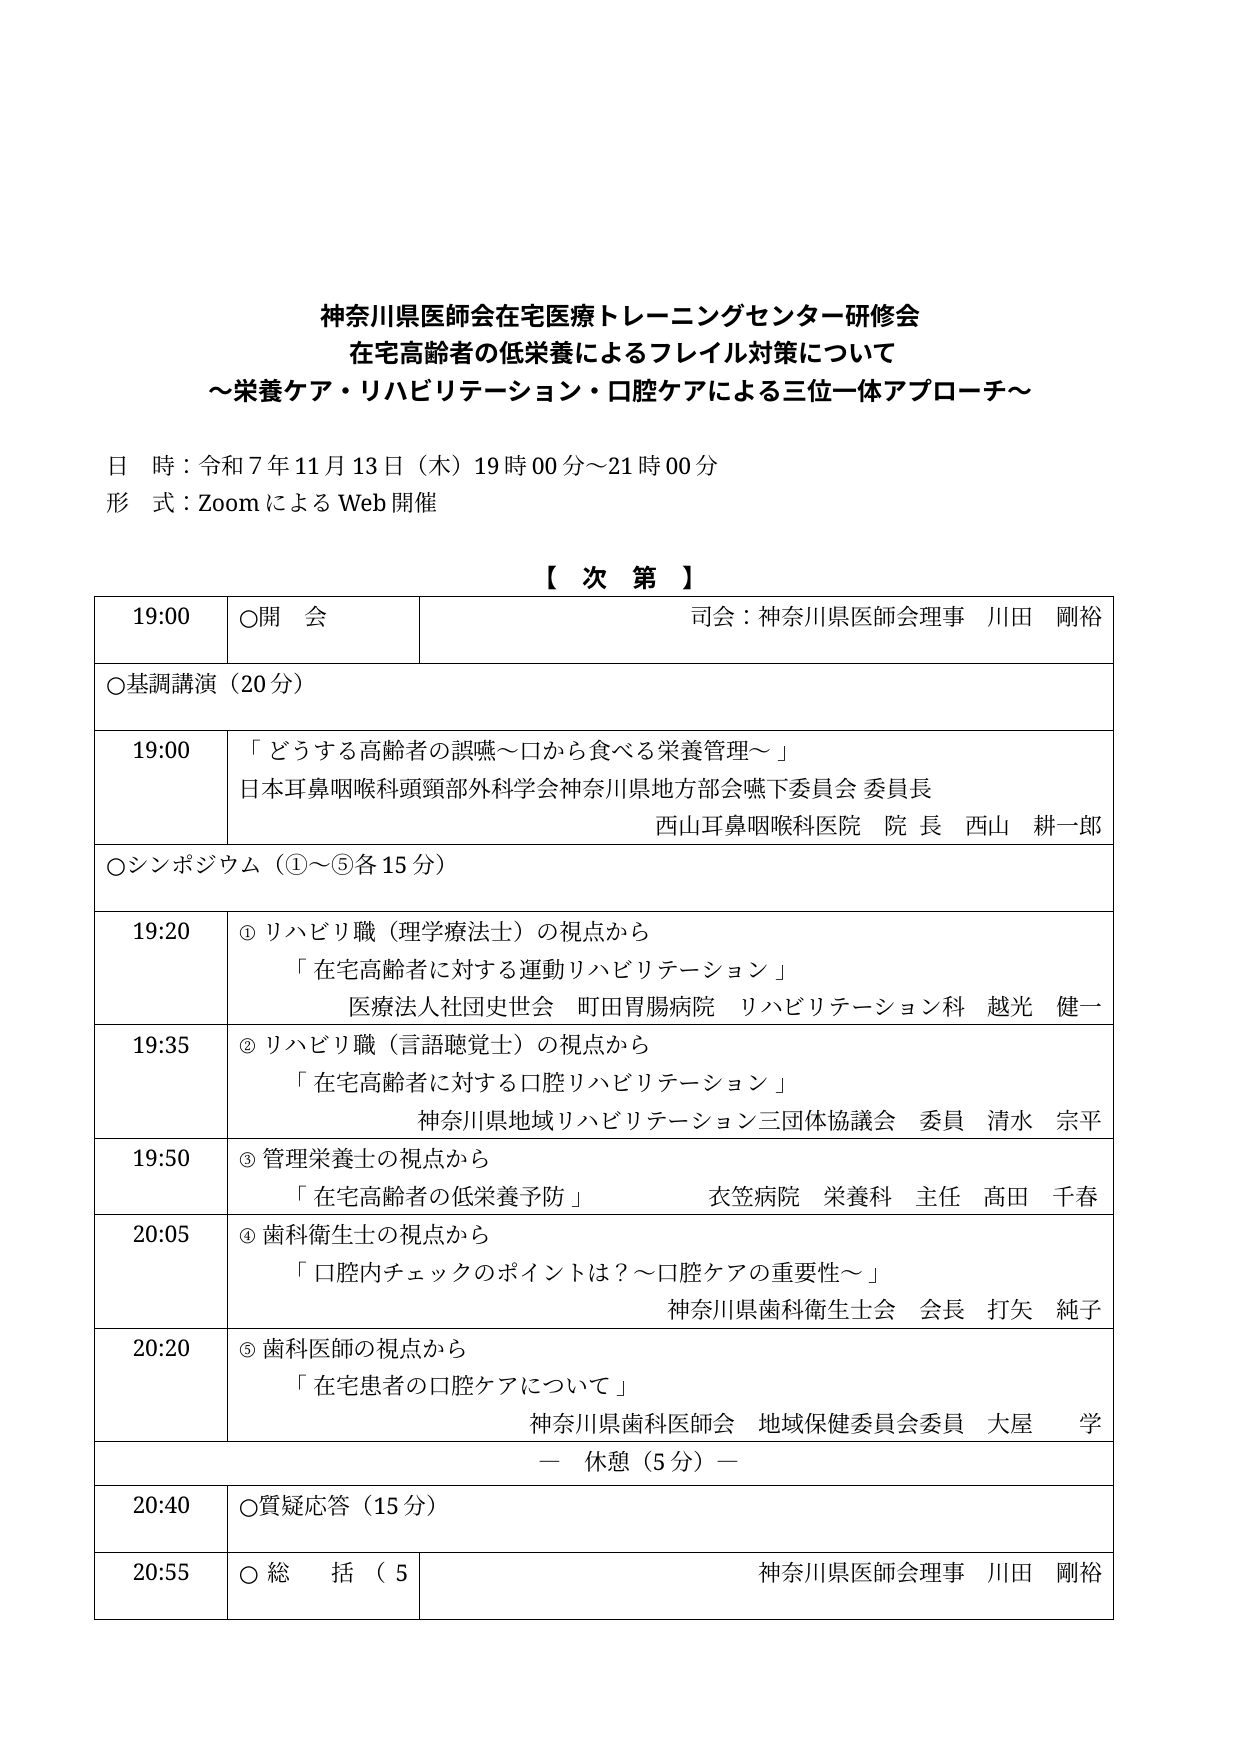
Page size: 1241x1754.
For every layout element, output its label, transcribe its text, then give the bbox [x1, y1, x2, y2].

table_cell 19:35 [95, 1025, 227, 1138]
table_cell 20:20 [95, 1329, 227, 1441]
table_cell 20:55 [95, 1553, 227, 1619]
text 在宅高齢者の低栄養によるフレイル対策について [106, 333, 1134, 371]
table_cell ④ 歯科衛生士の視点から 「 口腔内チェックのポイントは？～口腔ケアの重要性～ 」 神奈川県歯科衛生士会 会長 打矢 純子 [228, 1215, 1113, 1327]
table_header ○開 会 [228, 597, 419, 663]
text ～栄養ケア・リハビリテーション・口腔ケアによる三位一体アプローチ～ [106, 371, 1134, 408]
table_cell ― 休憩（5分）― [95, 1442, 1113, 1485]
table_cell ○総 括（5分） [228, 1553, 419, 1619]
table_cell 神奈川県医師会理事 川田 剛裕 [420, 1553, 1113, 1619]
table_cell 20:05 [95, 1215, 227, 1327]
text 形 式：ZoomによるWeb開催 [106, 483, 1134, 521]
table_cell 19:50 [95, 1139, 227, 1214]
table_cell ○基調講演（20分） [95, 664, 1113, 730]
table_header 司会：神奈川県医師会理事 川田 剛裕 [420, 597, 1113, 663]
table_cell ② リハビリ職（言語聴覚士）の視点から 「 在宅高齢者に対する口腔リハビリテーション 」 神奈川県地域リハビリテーション三団体協議会 委員 清水 宗平 [228, 1025, 1113, 1138]
text 【 次 第 】 [106, 558, 1134, 596]
table_cell ③ 管理栄養士の視点から 「 在宅高齢者の低栄養予防 」 衣笠病院 栄養科 主任 髙田 千春 [228, 1139, 1113, 1214]
text 日 時：令和７年11月13日（木）19時00分～21時00分 [106, 446, 1134, 483]
table_cell ○質疑応答（15分） [228, 1486, 1113, 1552]
table_cell 19:00 [95, 731, 227, 844]
table_cell 19:20 [95, 912, 227, 1024]
table_cell ○シンポジウム（①～⑤各15分） [95, 845, 1113, 911]
table_cell ① リハビリ職（理学療法士）の視点から 「 在宅高齢者に対する運動リハビリテーション 」 医療法人社団史世会 町田胃腸病院 リハビリテーション科 越光 健一 [228, 912, 1113, 1024]
table_cell 20:40 [95, 1486, 227, 1552]
table_cell 「 どうする高齢者の誤嚥～口から食べる栄養管理～ 」 日本耳鼻咽喉科頭頸部外科学会神奈川県地方部会嚥下委員会 委員長 西山耳鼻咽喉科医院 院 長 西山 耕一郎 [228, 731, 1113, 844]
table_header 19:00 [95, 597, 227, 663]
text 神奈川県医師会在宅医療トレーニングセンター研修会 [106, 296, 1134, 333]
table_cell ⑤ 歯科医師の視点から 「 在宅患者の口腔ケアについて 」 神奈川県歯科医師会 地域保健委員会委員 大屋 学 [228, 1329, 1113, 1441]
